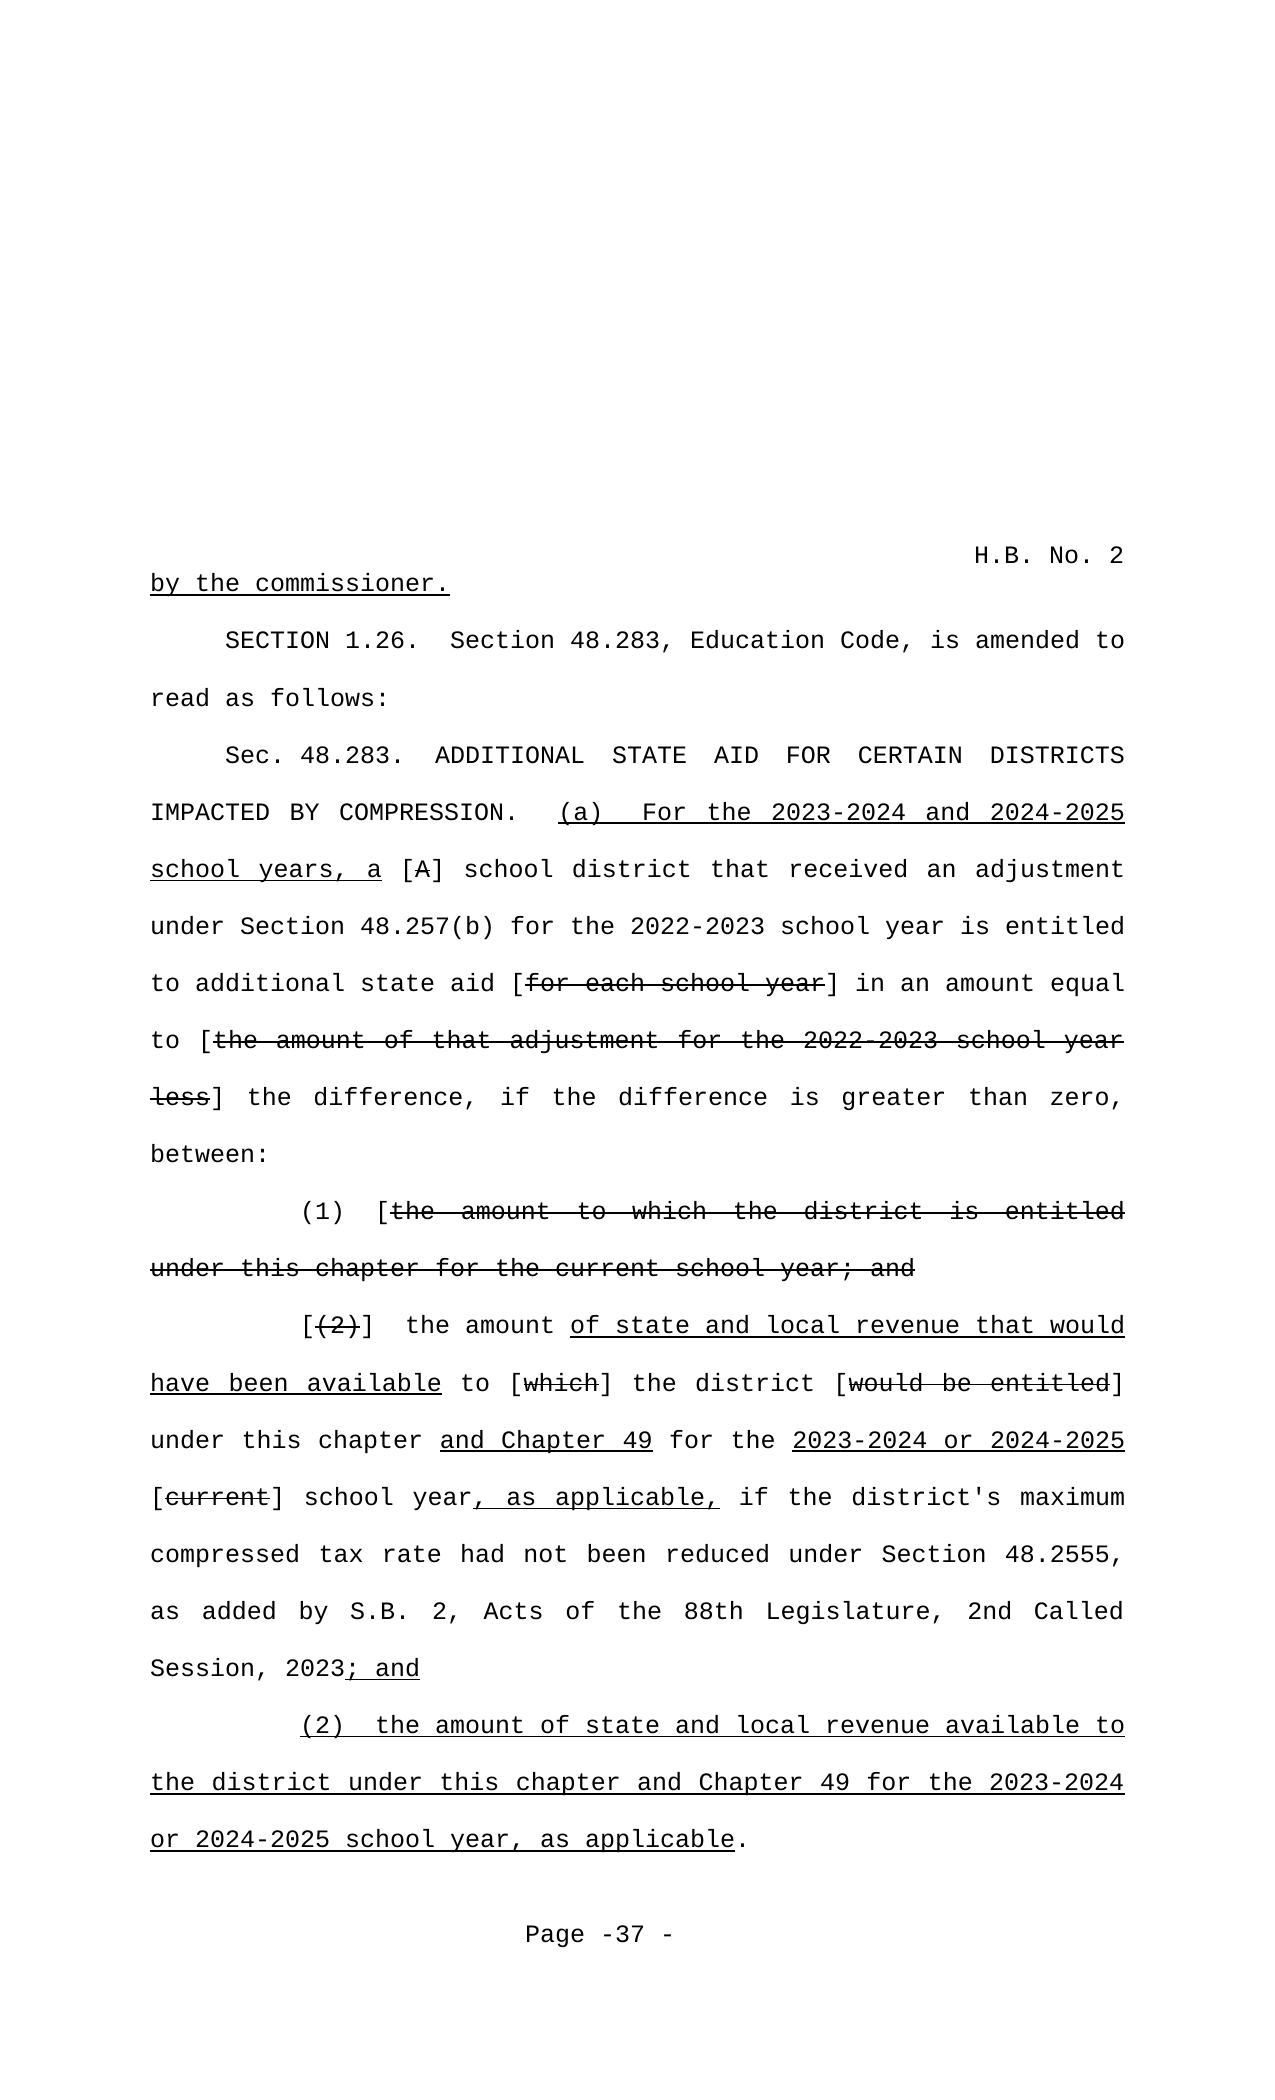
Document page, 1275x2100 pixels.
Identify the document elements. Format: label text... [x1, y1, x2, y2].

text (1) [the amount to which the district is entitled under this chapter for the current school year; and [150, 1199, 1125, 1284]
text [(2)] the amount of state and local revenue that would have been available to [which] the district [would be entitled] under this chapter and Chapter 49 for the 2023-2024 or 2024-2025 [current] school year, as applicable, if the district's maximum compressed tax rate had not been reduced under Section 48.2555, as added by S.B. 2, Acts of the 88th Legislature, 2nd Called Session, 2023; and [150, 1313, 1125, 1684]
text SECTION 1.26. Section 48.283, Education Code, is amended to read as follows: [150, 628, 1125, 713]
text (2) the amount of state and local revenue available to the district under this chapter and Chapter 49 for the 2023-2024 or 2024-2025 school year, as applicable. [150, 1795, 1125, 1855]
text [150, 571, 1125, 599]
text Sec. 48.283. ADDITIONAL STATE AID FOR CERTAIN DISTRICTS IMPACTED BY COMPRESSION. (a) For the 2023-2024 and 2024-2025 school years, a [A] school district that received an adjustment under Section 48.257(b) for the 2022-2023 school year is entitled to additional state aid [for each school year] in an amount equal to [the amount of that adjustment for the 2022-2023 school year less] the difference, if the difference is greater than zero, between: [150, 742, 1125, 1170]
text (2) the amount of state and local revenue available to the district under this chapter and Chapter 49 for the 2023-2024 or 2024-2025 school year, as applicable. [150, 1712, 1125, 1793]
